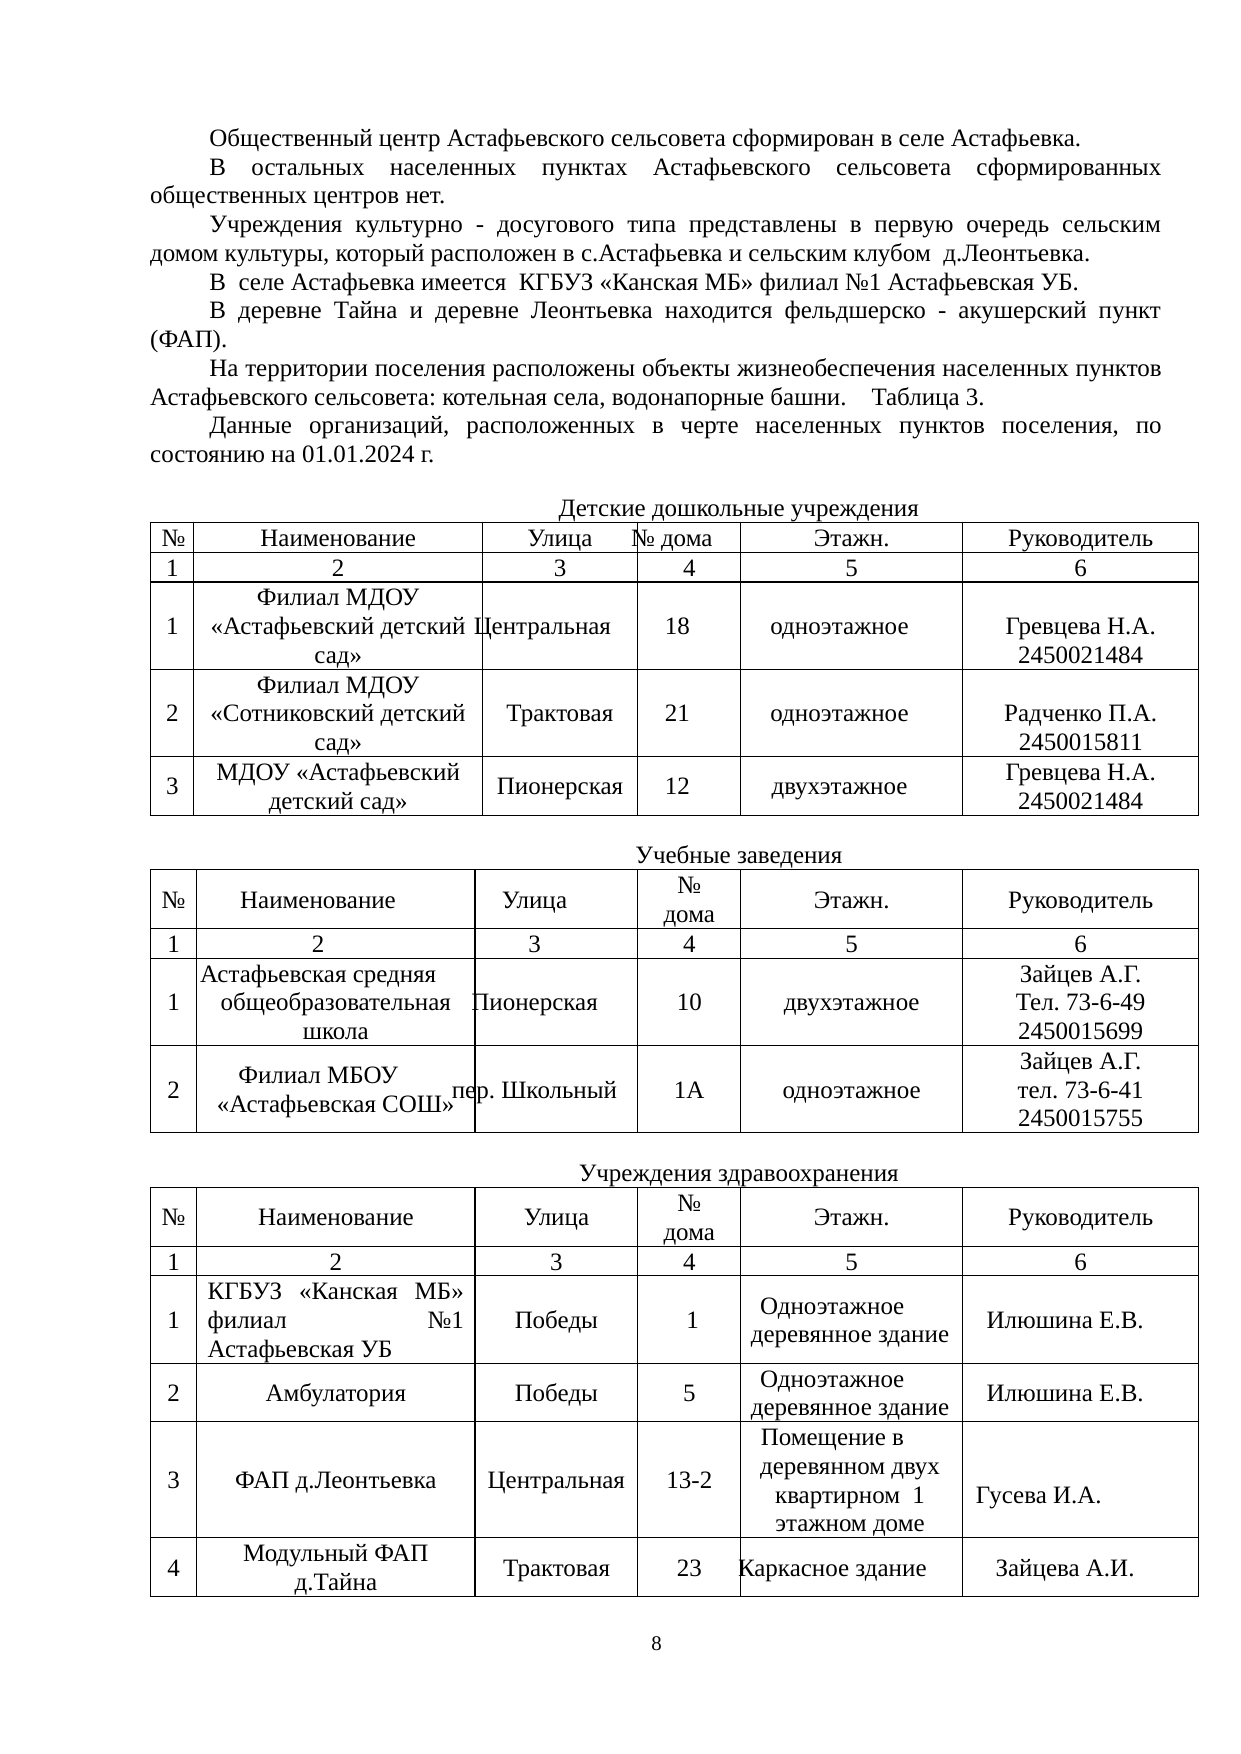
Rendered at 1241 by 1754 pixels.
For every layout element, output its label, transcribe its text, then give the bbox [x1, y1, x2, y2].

table_cell 3 [483, 553, 637, 581]
table_cell Амбулатория [197, 1364, 474, 1421]
table_cell Гревцева Н.А. 2450021484 [963, 757, 1198, 814]
table_header Руководитель [963, 1188, 1198, 1246]
table_cell Радченко П.А. 2450015811 [963, 670, 1198, 756]
subtitle Учреждения здравоохранения [150, 1158, 1162, 1187]
table_cell 1А [638, 1046, 740, 1132]
table_header № дома [638, 523, 740, 552]
table_cell Победы [476, 1364, 637, 1421]
table_header № [151, 523, 193, 552]
table_cell Помещение в деревянном двух квартирном 1 этажном доме [741, 1422, 962, 1537]
table_cell 3 [151, 1422, 196, 1537]
table_cell 18 [638, 583, 740, 669]
table_cell одноэтажное [741, 583, 962, 669]
text Общественный центр Астафьевского сельсовета сформирован в селе Астафьевка. [150, 123, 1162, 152]
table_cell пер. Школьный [476, 1046, 637, 1132]
table_header № [151, 1188, 196, 1246]
table_header Этажн. [741, 1188, 962, 1246]
table_cell 5 [638, 1364, 740, 1421]
table_header Наименование [194, 523, 482, 552]
table_cell 1 [151, 959, 196, 1045]
table_cell двухэтажное [741, 959, 962, 1045]
table_cell Филиал МБОУ «Астафьевская СОШ» [197, 1046, 474, 1132]
table_cell Пионерская [483, 757, 637, 814]
table_cell Трактовая [483, 670, 637, 756]
table_cell Зайцев А.Г. Тел. 73-6-49 2450015699 [963, 959, 1198, 1045]
table_cell двухэтажное [741, 757, 962, 814]
table_cell Филиал МДОУ «Астафьевский детский сад» [194, 583, 482, 669]
text Данные организаций, расположенных в черте населенных пунктов поселения, по состоянию на 01.01.2024 г. [150, 411, 1162, 468]
table_header Наименование [197, 870, 474, 928]
table_cell Зайцева А.И. [963, 1538, 1198, 1596]
table_cell Илюшина Е.В. [963, 1364, 1198, 1421]
table_cell 1 [151, 929, 196, 958]
table_cell 1 [151, 553, 193, 581]
table_cell Пионерская [476, 959, 637, 1045]
table_cell 3 [476, 1247, 637, 1275]
table_cell 3 [476, 929, 637, 958]
table_cell 3 [151, 757, 193, 814]
table_cell 5 [741, 929, 962, 958]
subtitle Детские дошкольные учреждения [194, 493, 1162, 522]
table_header № дома [638, 1188, 740, 1246]
table_cell 6 [963, 553, 1198, 581]
table_cell 4 [638, 1247, 740, 1275]
table_header Наименование [197, 1188, 474, 1246]
table_cell 10 [638, 959, 740, 1045]
table_cell 2 [194, 553, 482, 581]
table_cell 1 [151, 583, 193, 669]
text Учреждения культурно - досугового типа представлены в первую очередь сельским домом культуры, который расположен в с.Астафьевка и сельским клубом д.Леонтьевка. [150, 209, 1162, 267]
table_cell ФАП д.Леонтьевка [197, 1422, 474, 1537]
table_cell КГБУЗ «Канская МБ» филиал №1 Астафьевская УБ [197, 1276, 474, 1363]
table_header № [151, 870, 196, 928]
table_cell одноэтажное [741, 1046, 962, 1132]
table_cell 13-2 [638, 1422, 740, 1537]
text В остальных населенных пунктах Астафьевского сельсовета сформированных общественных центров нет. [150, 152, 1162, 209]
table_cell Зайцев А.Г. тел. 73-6-41 2450015755 [963, 1046, 1198, 1132]
table_cell 2 [151, 670, 193, 756]
table_cell 5 [741, 553, 962, 581]
table_cell Трактовая [476, 1538, 637, 1596]
table_cell 23 [638, 1538, 740, 1596]
table_cell Гусева И.А. [963, 1422, 1198, 1537]
table_cell 2 [151, 1046, 196, 1132]
table_cell Модульный ФАП д.Тайна [197, 1538, 474, 1596]
table_cell 1 [151, 1247, 196, 1275]
table_header Руководитель [963, 523, 1198, 552]
table_cell Филиал МДОУ «Сотниковский детский сад» [194, 670, 482, 756]
table_cell 12 [638, 757, 740, 814]
table_cell 4 [638, 929, 740, 958]
table_header Этажн. [741, 523, 962, 552]
table_cell одноэтажное [741, 670, 962, 756]
table_cell 1 [151, 1276, 196, 1363]
text В деревне Тайна и деревне Леонтьевка находится фельдшерско - акушерский пункт (ФАП). [150, 296, 1162, 353]
table_cell 1 [638, 1276, 740, 1363]
table_cell 6 [963, 929, 1198, 958]
table_cell Гревцева Н.А. 2450021484 [963, 583, 1198, 669]
table_header Улица [476, 1188, 637, 1246]
table_cell Центральная [476, 1422, 637, 1537]
table_cell Победы [476, 1276, 637, 1363]
table_cell 21 [638, 670, 740, 756]
table_cell 4 [151, 1538, 196, 1596]
table_cell Центральная [483, 583, 637, 669]
table_cell 4 [638, 553, 740, 581]
table_header Улица [476, 870, 637, 928]
table_header Руководитель [963, 870, 1198, 928]
table_header Улица [483, 523, 637, 552]
subtitle Учебные заведения [150, 841, 1162, 869]
table_cell 5 [741, 1247, 962, 1275]
table_cell 2 [197, 929, 474, 958]
table_cell 2 [197, 1247, 474, 1275]
text В селе Астафьевка имеется КГБУЗ «Канская МБ» филиал №1 Астафьевская УБ. [150, 267, 1162, 296]
table_cell 2 [151, 1364, 196, 1421]
table_cell Астафьевская средняя общеобразовательная школа [197, 959, 474, 1045]
text На территории поселения расположены объекты жизнеобеспечения населенных пунктов Астафьевского сельсовета: котельная села, водонапорные башни. Таблица 3. [150, 353, 1162, 411]
table_cell Илюшина Е.В. [963, 1276, 1198, 1363]
table_cell МДОУ «Астафьевский детский сад» [194, 757, 482, 814]
table_cell Одноэтажное деревянное здание [741, 1364, 962, 1421]
table_cell 6 [963, 1247, 1198, 1275]
table_header Этажн. [741, 870, 962, 928]
table_cell Одноэтажное деревянное здание [741, 1276, 962, 1363]
table_cell Каркасное здание [741, 1538, 962, 1596]
table_header № дома [638, 870, 740, 928]
